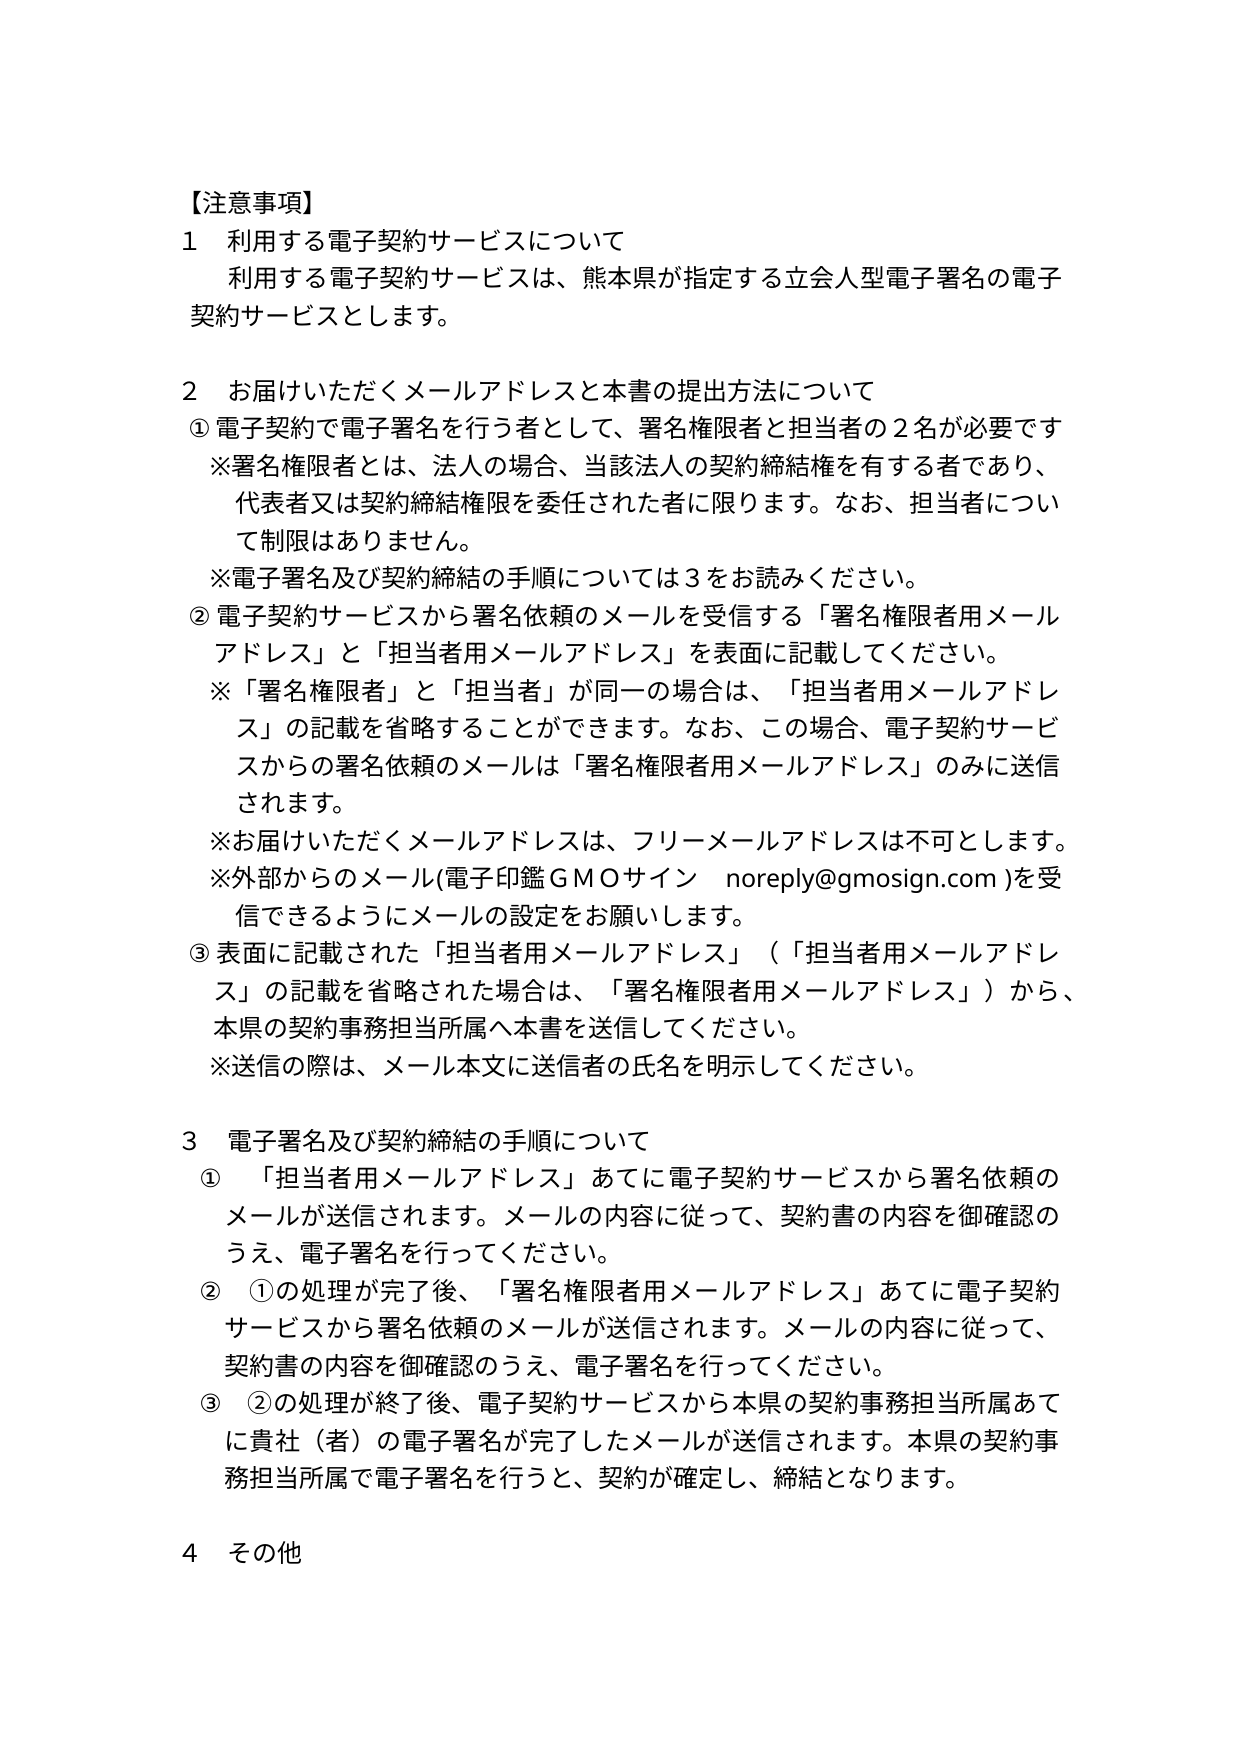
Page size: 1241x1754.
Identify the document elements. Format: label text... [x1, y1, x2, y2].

text ※「署名権限者」と「担当者」が同一の場合は、「担当者用メールアドレス」の記載を省略することができます。なお、この場合、電子契約サービスからの署名依頼のメールは「署名権限者用メールアドレス」のみに送信されます。 [210, 671, 1063, 821]
text ※お届けいただくメールアドレスは、フリーメールアドレスは不可とします。 [210, 821, 1063, 858]
text ①電子契約で電子署名を行う者として、署名権限者と担当者の２名が必要です。 [188, 408, 1063, 446]
text ※外部からのメール(電子印鑑ＧＭＯサイン noreply@gmosign.com )を受信できるようにメールの設定をお願いします。 [210, 858, 1063, 933]
text 【注意事項】 [177, 183, 1063, 221]
text ③ ②の処理が終了後、電子契約サービスから本県の契約事務担当所属あてに貴社（者）の電子署名が完了したメールが送信されます。本県の契約事務担当所属で電子署名を行うと、契約が確定し、締結となります。 [199, 1383, 1063, 1496]
text ２ お届けいただくメールアドレスと本書の提出方法について [177, 371, 1063, 408]
text ３ 電子署名及び契約締結の手順について [177, 1121, 1063, 1158]
text ② ①の処理が完了後、「署名権限者用メールアドレス」あてに電子契約サービスから署名依頼のメールが送信されます。メールの内容に従って、契約書の内容を御確認のうえ、電子署名を行ってください。 [199, 1271, 1063, 1383]
text ※電子署名及び契約締結の手順については３をお読みください。 [210, 558, 1063, 596]
text ① 「担当者用メールアドレス」あてに電子契約サービスから署名依頼のメールが送信されます。メールの内容に従って、契約書の内容を御確認のうえ、電子署名を行ってください。 [199, 1158, 1063, 1271]
text ③表面に記載された「担当者用メールアドレス」（「担当者用メールアドレス」の記載を省略された場合は、「署名権限者用メールアドレス」）から、本県の契約事務担当所属へ本書を送信してください。 [188, 933, 1063, 1046]
text ４ その他 [177, 1533, 1063, 1571]
text ※署名権限者とは、法人の場合、当該法人の契約締結権を有する者であり、代表者又は契約締結権限を委任された者に限ります。なお、担当者について制限はありません。 [210, 446, 1063, 558]
text １ 利用する電子契約サービスについて [177, 221, 1063, 258]
text ※送信の際は、メール本文に送信者の氏名を明示してください。 [210, 1046, 1063, 1083]
text ②電子契約サービスから署名依頼のメールを受信する「署名権限者用メールアドレス」と「担当者用メールアドレス」を表面に記載してください。 [188, 596, 1063, 671]
text 利用する電子契約サービスは、熊本県が指定する立会人型電子署名の電子契約サービスとします。 [177, 258, 1063, 333]
